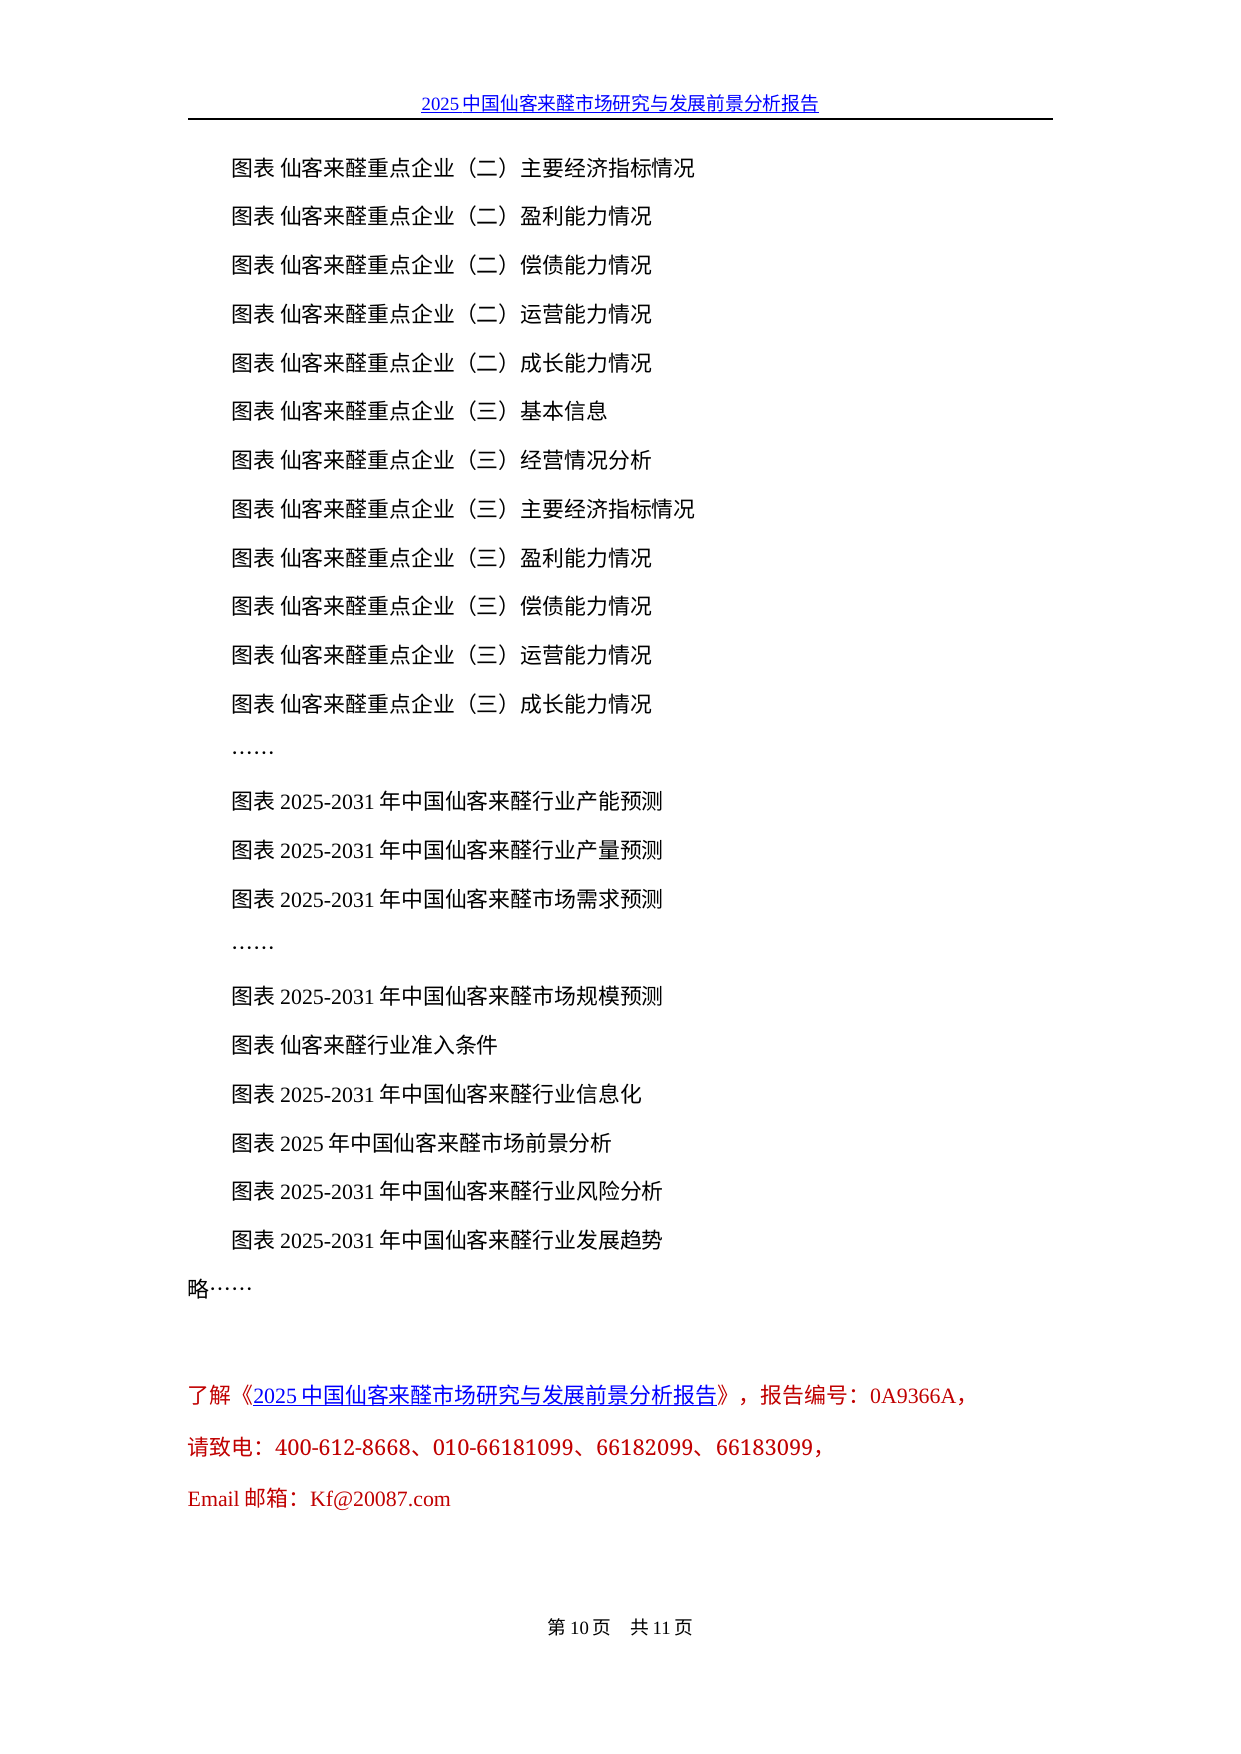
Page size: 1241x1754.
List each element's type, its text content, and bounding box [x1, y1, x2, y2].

text Email邮箱：Kf@20087.com [187, 1481, 1053, 1513]
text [187, 150, 1053, 1304]
text 请致电：400-612-8668、010-66181099、66182099、66183099， [187, 1429, 1053, 1462]
text 了解《2025中国仙客来醛市场研究与发展前景分析报告》，报告编号：0A9366A， [187, 1378, 1053, 1410]
